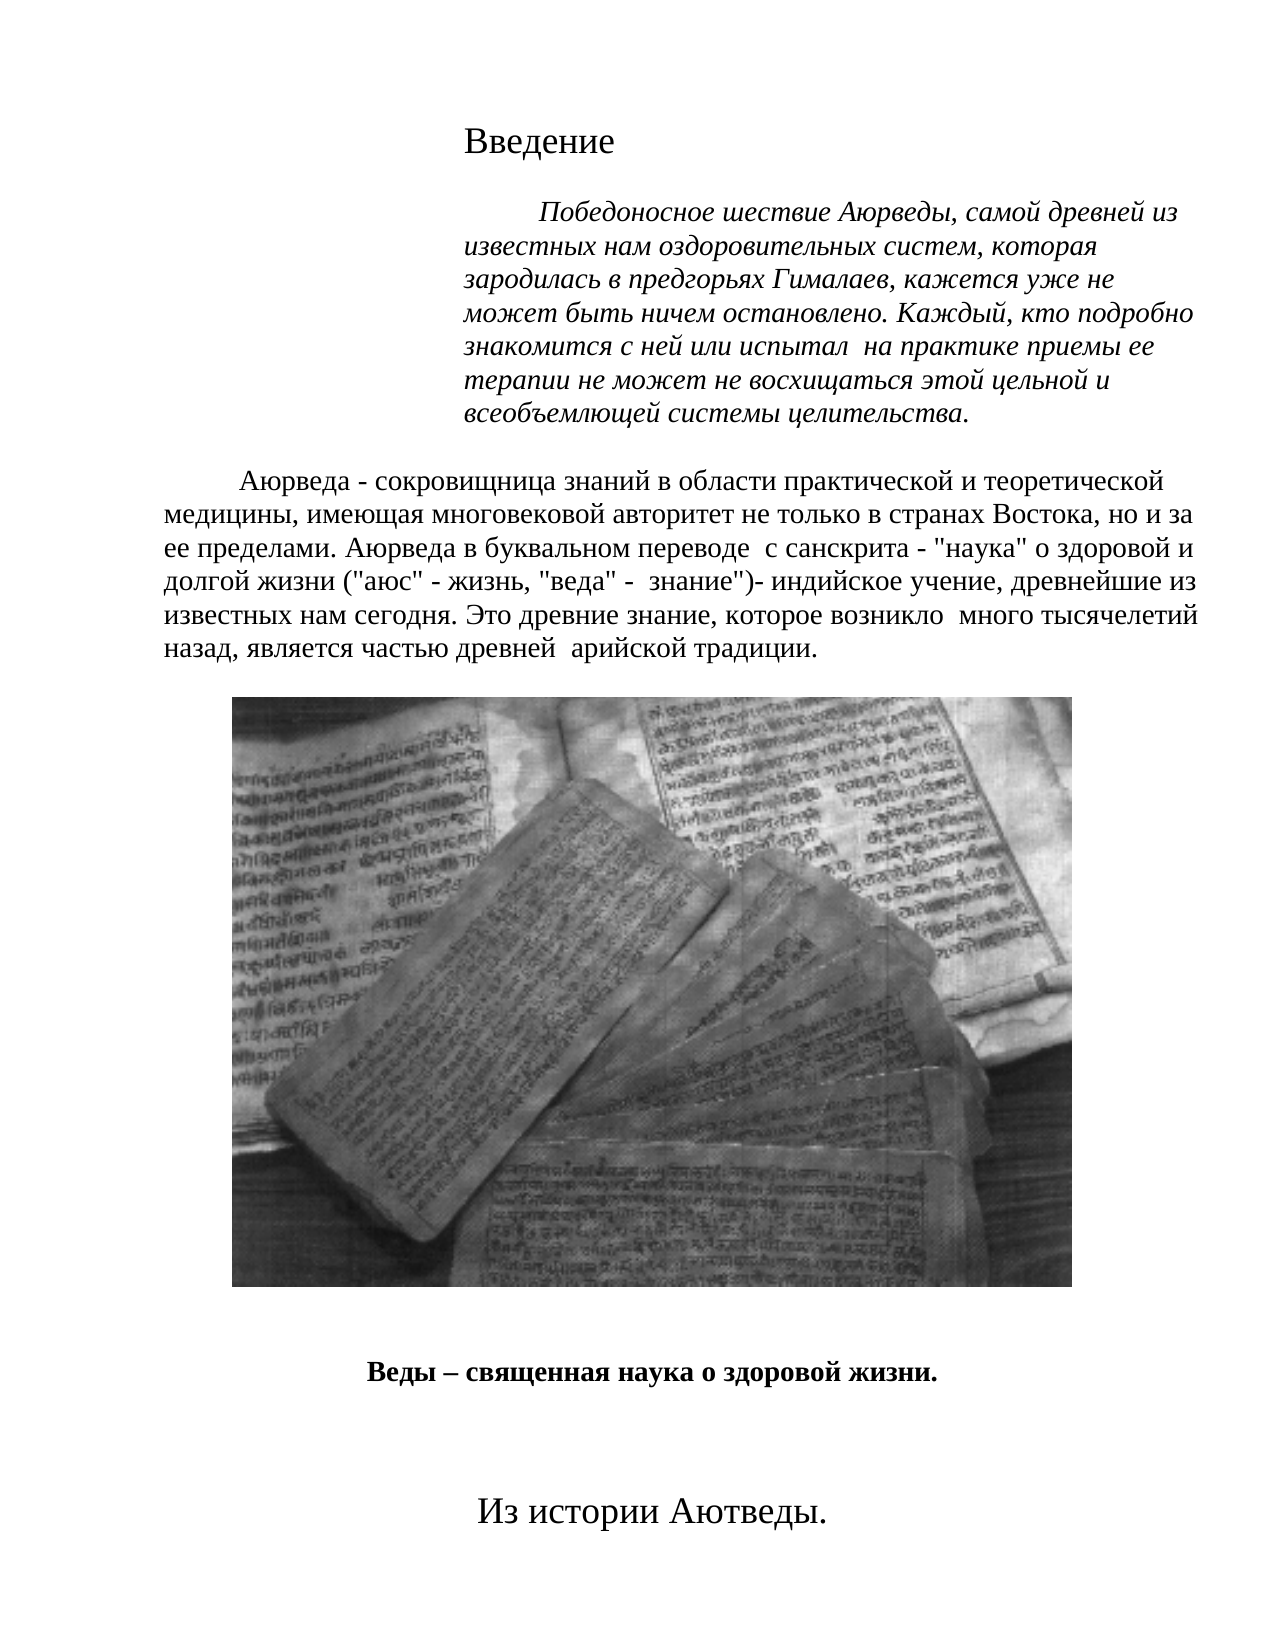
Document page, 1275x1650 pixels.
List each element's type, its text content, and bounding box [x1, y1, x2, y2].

text Аюрведа - сокровищница знаний в области практической и теоретической медицины, имеющая многовековой авторитет не только в странах Востока, но и за ее пределами. Аюрведа в буквальном переводе с санскрита - "наука" о здоровой и долгой жизни ("аюс" - жизнь, "веда" - знание")- индийское учение, древнейшие из известных нам сегодня. Это древние знание, которое возникло много тысячелетий назад, является частью древней арийской традиции. [164, 463, 1216, 664]
text Из истории Аютведы. [89, 1488, 1216, 1531]
text Веды – священная наука о здоровой жизни. [89, 1354, 1216, 1387]
text Введение [464, 118, 1216, 161]
text Победоносное шествие Аюрведы, самой древней из известных нам оздоровительных систем, которая зародилась в предгорьях Гималаев, кажется уже не может быть ничем остановлено. Каждый, кто подробно знакомится с ней или испытал на практике приемы ее терапии не может не восхищаться этой цельной и всеобъемлющей системы целительства. [464, 194, 1216, 429]
picture [232, 697, 1072, 1287]
